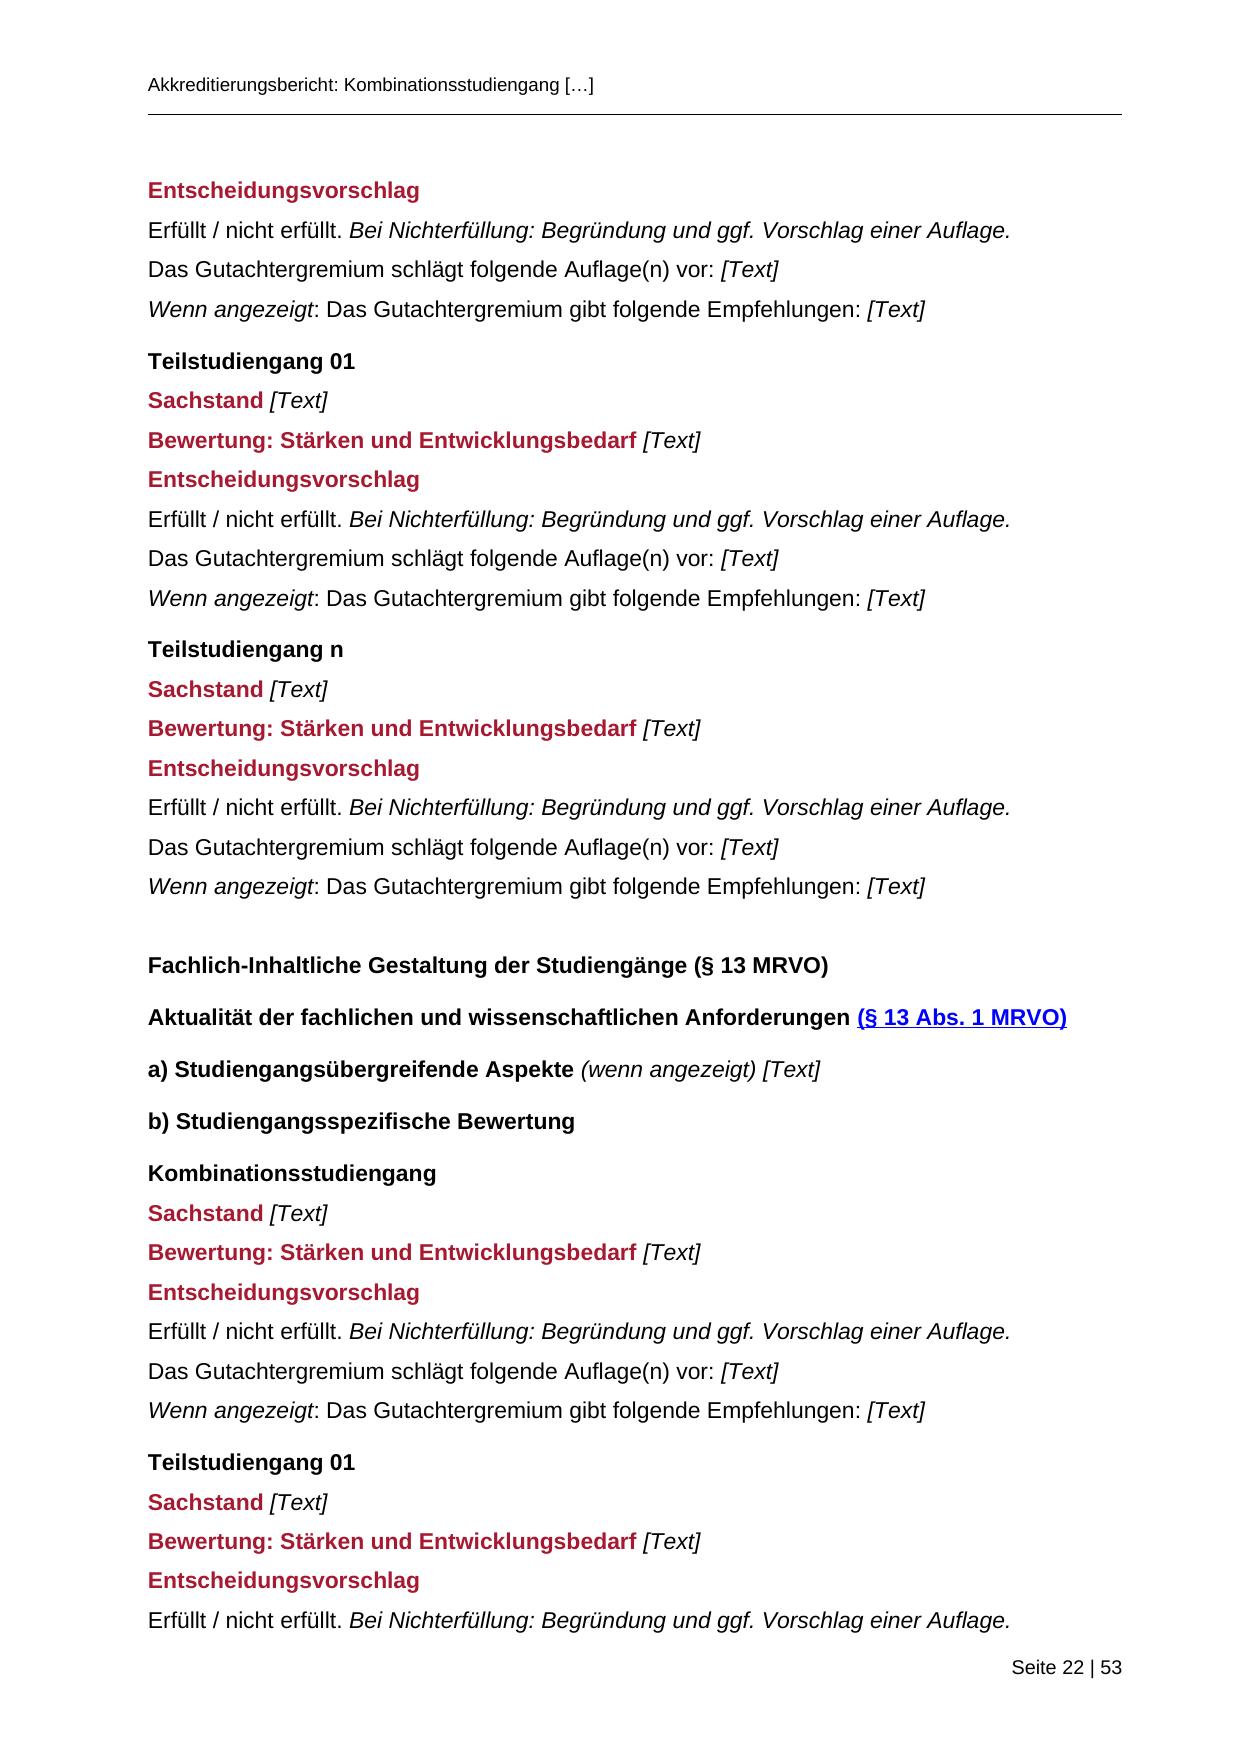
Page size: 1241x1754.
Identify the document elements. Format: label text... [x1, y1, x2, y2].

text Erfüllt / nicht erfüllt. Bei Nichterfüllung: Begründung und ggf. Vorschlag einer Auflage. [148, 794, 1122, 821]
text Erfüllt / nicht erfüllt. Bei Nichterfüllung: Begründung und ggf. Vorschlag einer Auflage. [148, 1607, 1122, 1633]
text Wenn angezeigt: Das Gutachtergremium gibt folgende Empfehlungen: [Text] [148, 873, 1122, 900]
text Erfüllt / nicht erfüllt. Bei Nichterfüllung: Begründung und ggf. Vorschlag einer Auflage. [148, 1318, 1122, 1344]
text Entscheidungsvorschlag [148, 1567, 1122, 1594]
text Entscheidungsvorschlag [148, 1279, 1122, 1305]
text Entscheidungsvorschlag [148, 755, 1122, 781]
text Teilstudiengang n [148, 636, 1122, 663]
text b) Studiengangsspezifische Bewertung [148, 1108, 1122, 1134]
text Wenn angezeigt: Das Gutachtergremium gibt folgende Empfehlungen: [Text] [148, 296, 1122, 322]
text Sachstand [Text] [148, 1488, 1122, 1515]
text Entscheidungsvorschlag [148, 177, 1122, 203]
text Bewertung: Stärken und Entwicklungsbedarf [Text] [148, 715, 1122, 742]
text Teilstudiengang 01 [148, 1449, 1122, 1475]
text Bewertung: Stärken und Entwicklungsbedarf [Text] [148, 427, 1122, 453]
text Bewertung: Stärken und Entwicklungsbedarf [Text] [148, 1528, 1122, 1554]
text Sachstand [Text] [148, 1200, 1122, 1226]
text Teilstudiengang 01 [148, 348, 1122, 374]
text Erfüllt / nicht erfüllt. Bei Nichterfüllung: Begründung und ggf. Vorschlag einer Auflage. [148, 217, 1122, 243]
text Erfüllt / nicht erfüllt. Bei Nichterfüllung: Begründung und ggf. Vorschlag einer Auflage. [148, 506, 1122, 532]
text Das Gutachtergremium schlägt folgende Auflage(n) vor: [Text] [148, 834, 1122, 860]
text Kombinationsstudiengang [148, 1160, 1122, 1187]
text Sachstand [Text] [148, 387, 1122, 413]
text Sachstand [Text] [148, 676, 1122, 702]
text Wenn angezeigt: Das Gutachtergremium gibt folgende Empfehlungen: [Text] [148, 1397, 1122, 1423]
text Entscheidungsvorschlag [148, 466, 1122, 492]
subtitle Fachlich-Inhaltliche Gestaltung der Studiengänge (§ 13 MRVO) [148, 952, 1122, 979]
text a) Studiengangsübergreifende Aspekte (wenn angezeigt) [Text] [148, 1056, 1122, 1083]
subtitle Aktualität der fachlichen und wissenschaftlichen Anforderungen (§ 13 Abs. 1 MRVO) [148, 1004, 1122, 1031]
text Das Gutachtergremium schlägt folgende Auflage(n) vor: [Text] [148, 545, 1122, 571]
text Bewertung: Stärken und Entwicklungsbedarf [Text] [148, 1239, 1122, 1266]
text Das Gutachtergremium schlägt folgende Auflage(n) vor: [Text] [148, 256, 1122, 282]
text Das Gutachtergremium schlägt folgende Auflage(n) vor: [Text] [148, 1358, 1122, 1384]
text Wenn angezeigt: Das Gutachtergremium gibt folgende Empfehlungen: [Text] [148, 584, 1122, 611]
